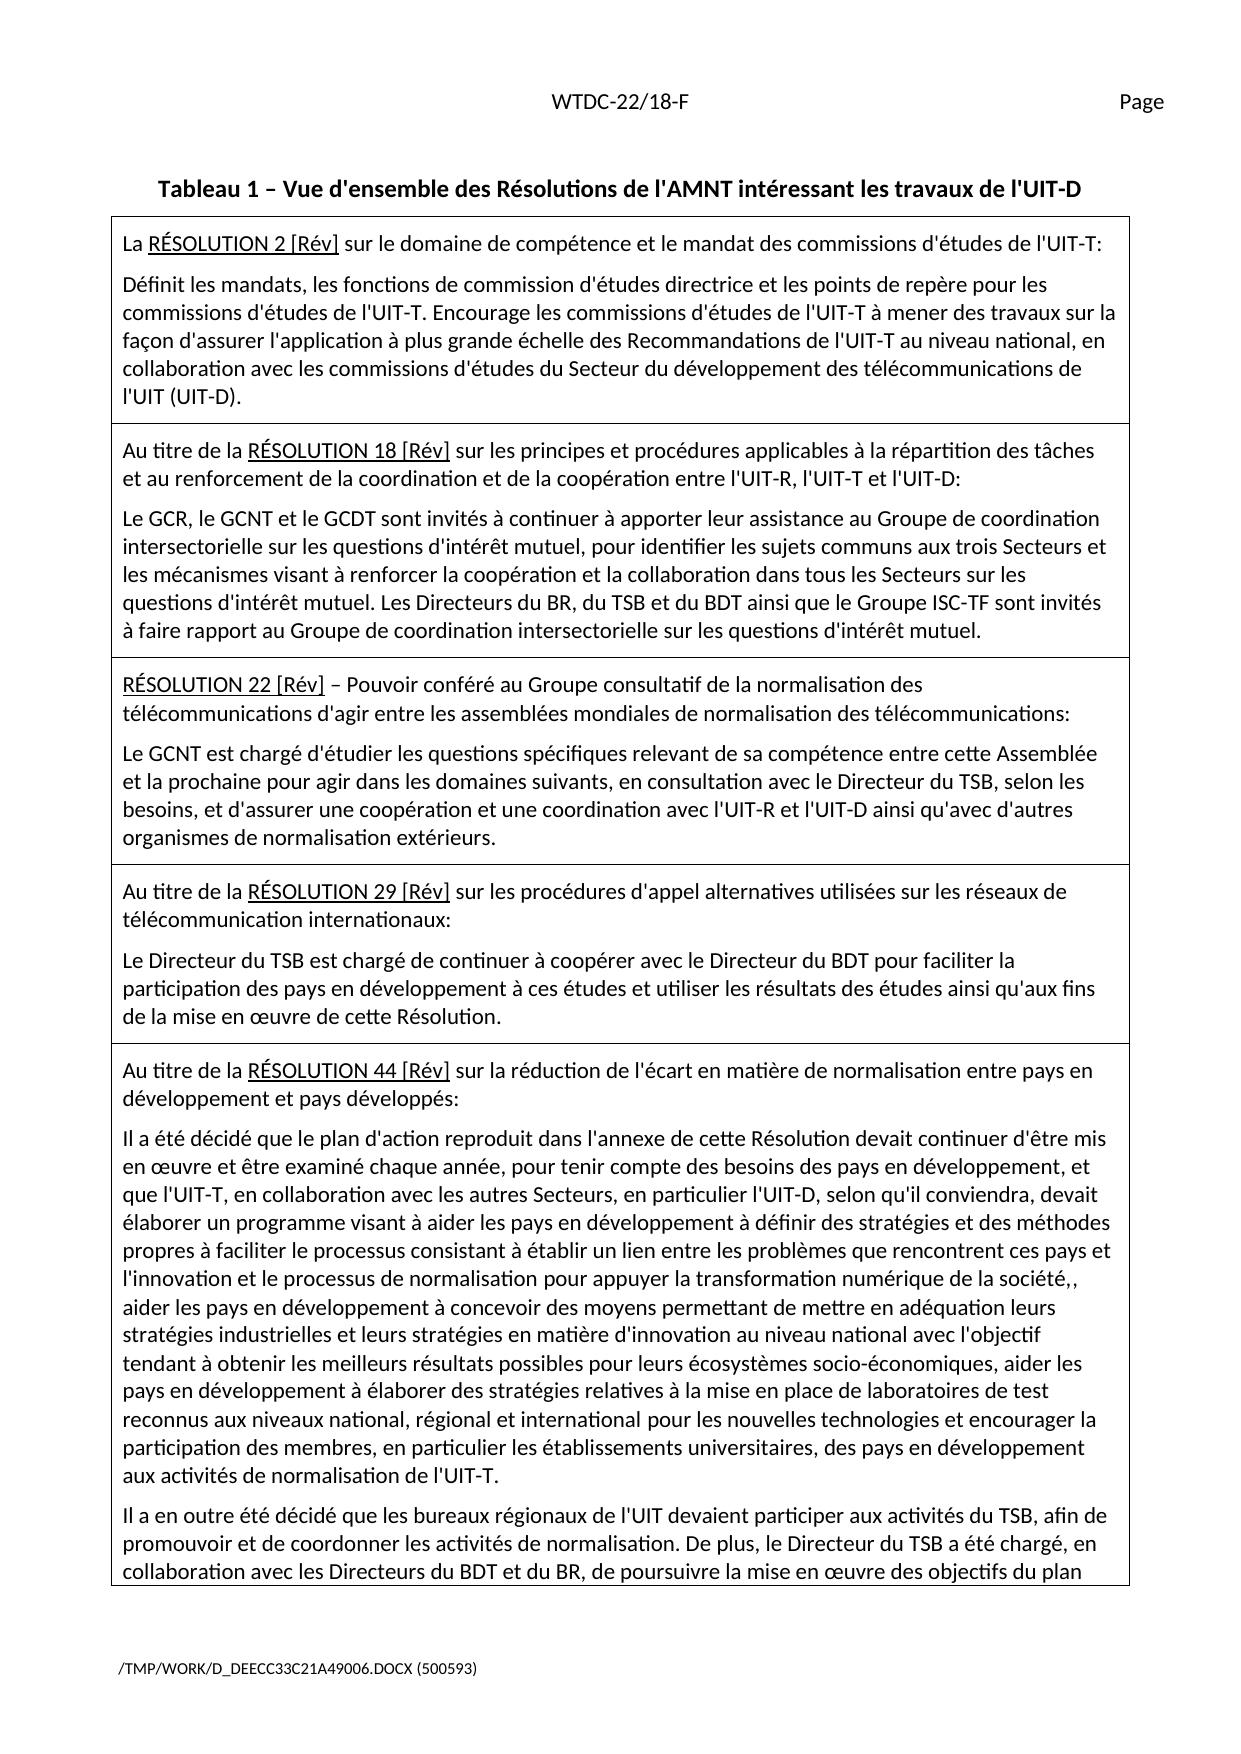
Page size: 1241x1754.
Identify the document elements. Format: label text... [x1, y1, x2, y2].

table_cell Au titre de la RÉSOLUTION 29 [Rév] sur les procédures d'appel alternatives utilisées sur les réseaux de télécommunication internationaux: Le Directeur du TSB est chargé de continuer à coopérer avec le Directeur du BDT pour faciliter la participation des pays en développement à ces études et utiliser les résultats des études ainsi qu'aux fins de la mise en œuvre de cette Résolution. [112, 865, 1129, 1042]
title Tableau 1 – Vue d'ensemble des Résolutions de l'AMNT intéressant les travaux de l'UIT-D [118, 173, 1122, 203]
table_header La RÉSOLUTION 2 [Rév] sur le domaine de compétence et le mandat des commissions d'études de l'UIT-T: Définit les mandats, les fonctions de commission d'études directrice et les points de repère pour les commissions d'études de l'UIT-T. Encourage les commissions d'études de l'UIT-T à mener des travaux sur la façon d'assurer l'application à plus grande échelle des Recommandations de l'UIT-T au niveau national, en collaboration avec les commissions d'études du Secteur du développement des télécommunications de l'UIT (UIT-D). [112, 217, 1129, 422]
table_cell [112, 1044, 1129, 1585]
table_cell RÉSOLUTION 22 [Rév] – Pouvoir conféré au Groupe consultatif de la normalisation des télécommunications d'agir entre les assemblées mondiales de normalisation des télécommunications: Le GCNT est chargé d'étudier les questions spécifiques relevant de sa compétence entre cette Assemblée et la prochaine pour agir dans les domaines suivants, en consultation avec le Directeur du TSB, selon les besoins, et d'assurer une coopération et une coordination avec l'UIT-R et l'UIT-D ainsi qu'avec d'autres organismes de normalisation extérieurs. [112, 658, 1129, 864]
table_cell Au titre de la RÉSOLUTION 18 [Rév] sur les principes et procédures applicables à la répartition des tâches et au renforcement de la coordination et de la coopération entre l'UIT-R, l'UIT-T et l'UIT-D: Le GCR, le GCNT et le GCDT sont invités à continuer à apporter leur assistance au Groupe de coordination intersectorielle sur les questions d'intérêt mutuel, pour identifier les sujets communs aux trois Secteurs et les mécanismes visant à renforcer la coopération et la collaboration dans tous les Secteurs sur les questions d'intérêt mutuel. Les Directeurs du BR, du TSB et du BDT ainsi que le Groupe ISC-TF sont invités à faire rapport au Groupe de coordination intersectorielle sur les questions d'intérêt mutuel. [112, 424, 1129, 657]
